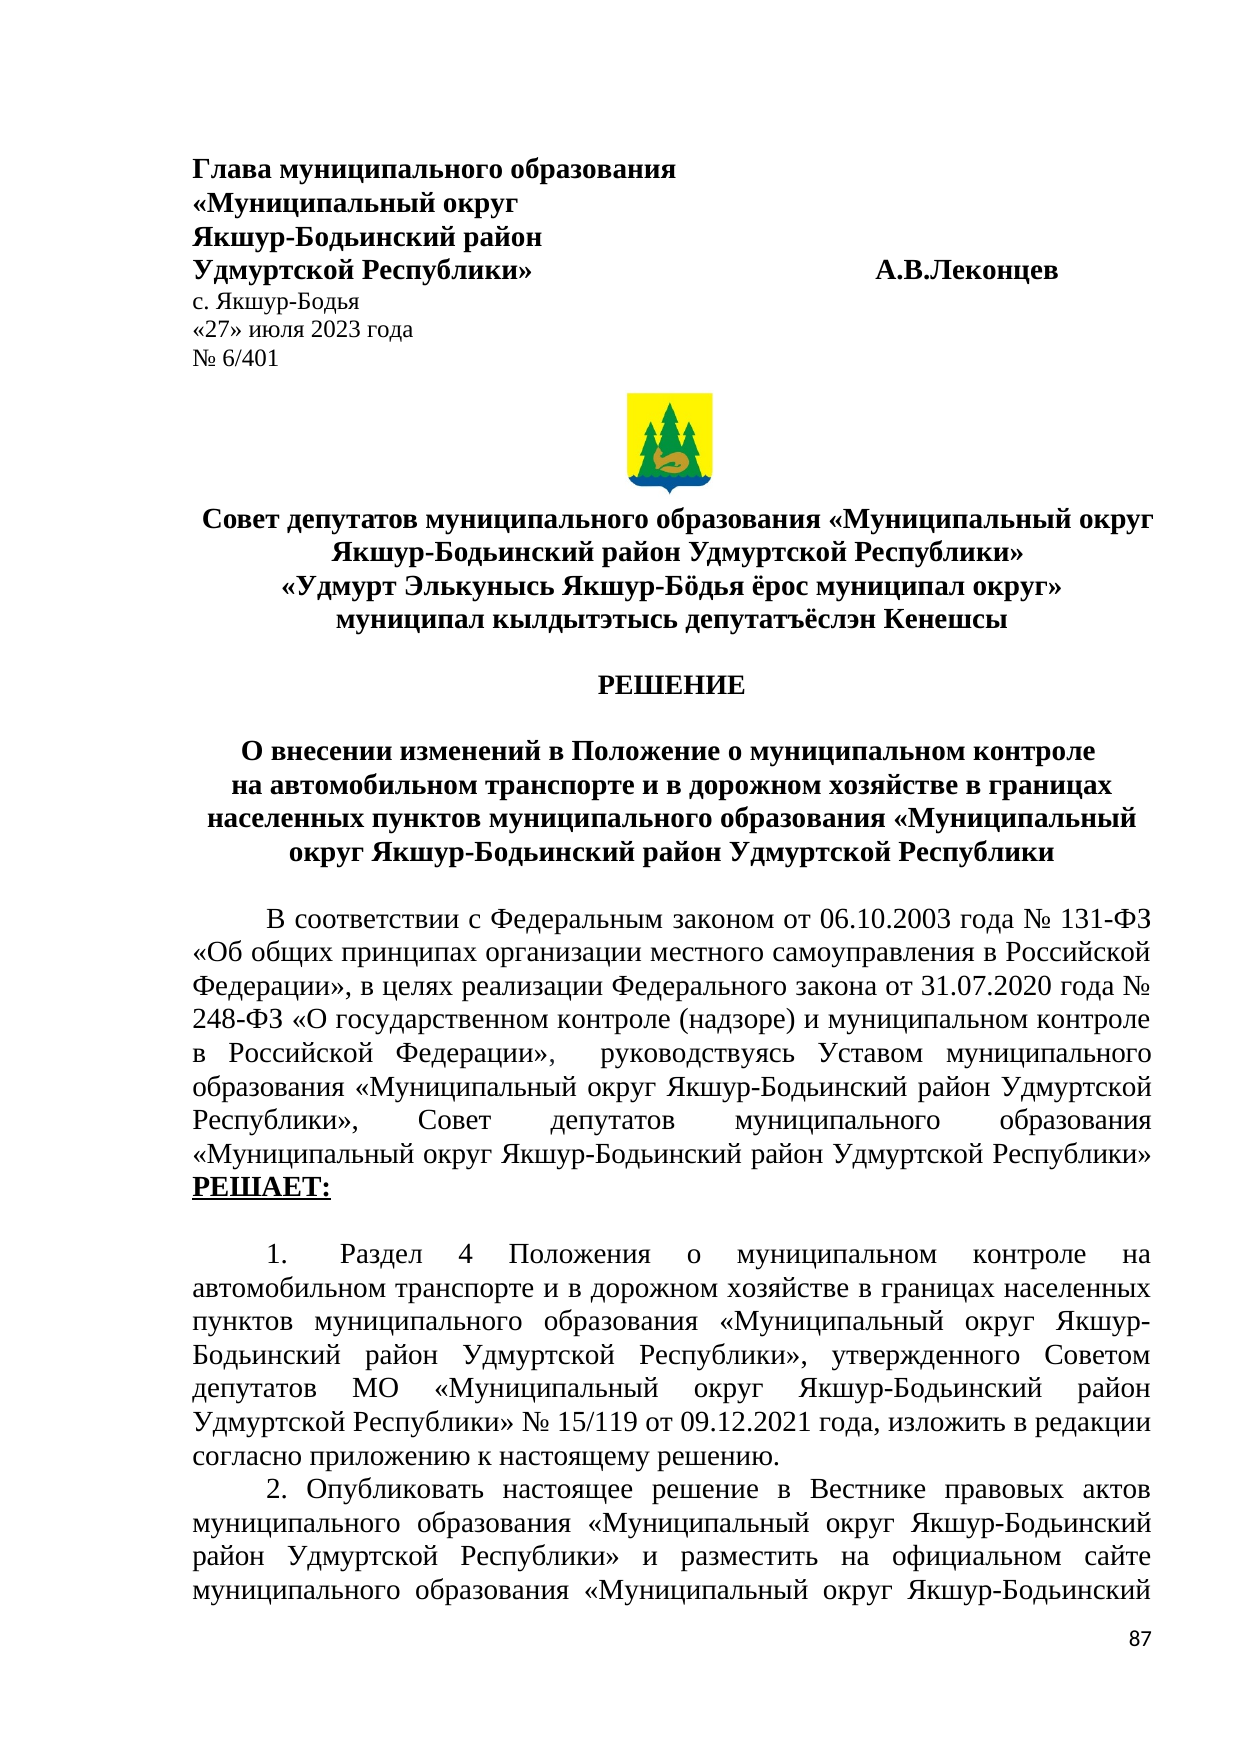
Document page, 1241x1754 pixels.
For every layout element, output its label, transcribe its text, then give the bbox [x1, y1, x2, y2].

text «Муниципальный округ [192, 185, 1152, 219]
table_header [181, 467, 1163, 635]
text Якшур-Бодьинский район [192, 219, 1152, 252]
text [192, 1471, 1152, 1605]
text «27» июля 2023 года [192, 314, 1152, 343]
text В соответствии с Федеральным законом от 06.10.2003 года № 131-ФЗ «Об общих принципах организации местного самоуправления в Российской Федерации», в целях реализации Федерального закона от 31.07.2020 года № 248-ФЗ «О государственном контроле (надзоре) и муниципальном контроле в Российской Федерации», руководствуясь Уставом муниципального образования «Муниципальный округ Якшур-Бодьинский район Удмуртской Республики», Совет депутатов муниципального образования «Муниципальный округ Якшур-Бодьинский район Удмуртской Республики» РЕШАЕТ: [192, 901, 1152, 1203]
text № 6/401 [192, 343, 1152, 372]
text с. Якшур-Бодья [192, 286, 1152, 314]
text О внесении изменений в Положение о муниципальном контроле на автомобильном транспорте и в дорожном хозяйстве в границах населенных пунктов муниципального образования «Муниципальный округ Якшур-Бодьинский район Удмуртской Республики [192, 733, 1152, 867]
text РЕШЕНИЕ [192, 668, 1152, 701]
picture [624, 390, 714, 499]
text Удмуртской Республики» А.В.Леконцев [192, 252, 1152, 286]
list Раздел 4 Положения о муниципальном контроле на автомобильном транспорте и в дорожном хозяйстве в границах населенных пунктов муниципального образования «Муниципальный округ Якшур-Бодьинский район Удмуртской Республики», утвержденного Советом депутатов МО «Муниципальный округ Якшур-Бодьинский район Удмуртской Республики» № 15/119 от 09.12.2021 года, изложить в редакции согласно приложению к настоящему решению. [192, 1236, 1152, 1471]
text Глава муниципального образования [192, 152, 1152, 185]
